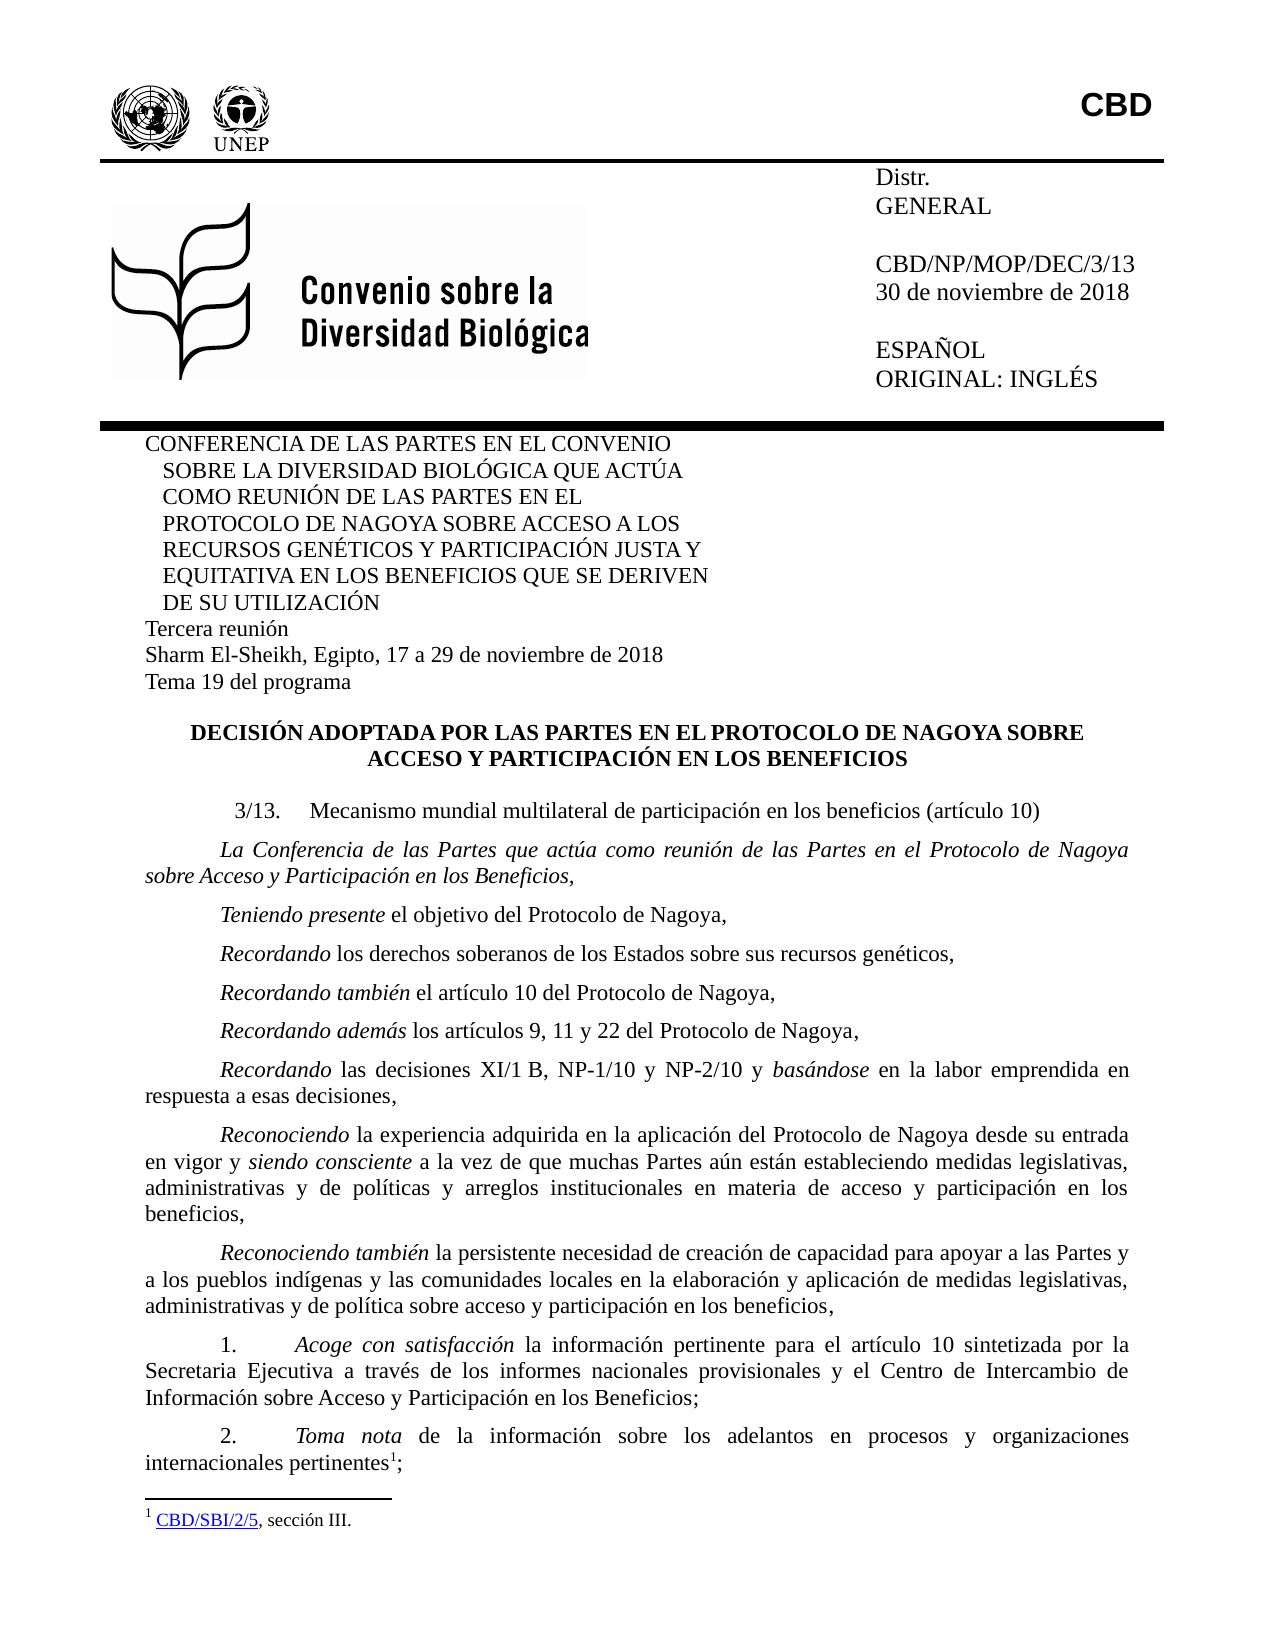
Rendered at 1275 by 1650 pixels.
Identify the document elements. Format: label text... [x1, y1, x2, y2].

table_header [202, 85, 737, 159]
text Reconociendo también la persistente necesidad de creación de capacidad para apoyar a las Partes y a los pueblos indígenas y las comunidades locales en la elaboración y aplicación de medidas legislativas, administrativas y de política sobre acceso y participación en los beneficios, [145, 1239, 1130, 1318]
table_cell [100, 163, 737, 421]
text Reconociendo la experiencia adquirida en la aplicación del Protocolo de Nagoya desde su entrada en vigor y siendo consciente a la vez de que muchas Partes aún están estableciendo medidas legislativas, administrativas y de políticas y arreglos institucionales en materia de acceso y participación en los beneficios, [145, 1121, 1130, 1227]
table_header [100, 85, 202, 159]
text Sharm El-Sheikh, Egipto, 17 a 29 de noviembre de 2018 [145, 641, 1130, 668]
text 1. Acoge con satisfacción la información pertinente para el artículo 10 sintetizada por la Secretaria Ejecutiva a través de los informes nacionales provisionales y el Centro de Intercambio de Información sobre Acceso y Participación en los Beneficios; [145, 1331, 1130, 1410]
text Tema 19 del programa [145, 668, 1130, 694]
text Recordando además los artículos 9, 11 y 22 del Protocolo de Nagoya, [145, 1017, 1130, 1044]
table_header CBD [738, 85, 1163, 159]
text Tercera reunión [145, 615, 805, 641]
text La Conferencia de las Partes que actúa como reunión de las Partes en el Protocolo de Nagoya sobre Acceso y Participación en los Beneficios, [145, 836, 1130, 888]
text Recordando las decisiones XI/1 B, NP-1/10 y NP-2/10 y basándose en la labor emprendida en respuesta a esas decisiones, [145, 1056, 1130, 1109]
text CONFERENCIA DE LAS PARTES EN EL CONVENIO SOBRE LA DIVERSIDAD BIOLÓGICA QUE ACTÚA COMO REUNIÓN DE LAS PARTES EN EL PROTOCOLO DE NAGOYA SOBRE ACCESO A LOS RECURSOS GENÉTICOS Y PARTICIPACIÓN JUSTA Y EQUITATIVA EN LOS BENEFICIOS QUE SE DERIVEN DE SU UTILIZACIÓN [145, 431, 720, 615]
text Teniendo presente el objetivo del Protocolo de Nagoya, [145, 901, 1130, 927]
picture [111, 203, 589, 380]
text Recordando los derechos soberanos de los Estados sobre sus recursos genéticos, [145, 940, 1130, 966]
text 2. Toma nota de la información sobre los adelantos en procesos y organizaciones internacionales pertinentes; [145, 1422, 1130, 1475]
subtitle DecisiÓn adoptADA POR LAS PARTES EN EL PROTOCOLO DE Nagoya SOBRE ACCESO Y PARTICIPACIÓN EN LOS BENEFICIOS [145, 719, 1130, 772]
table_cell Distr. 30 de noviembre de 2018 ESPAÑOL ORIGINAL: INGLÉS [738, 163, 1163, 421]
text Recordando también el artículo 10 del Protocolo de Nagoya, [145, 978, 1130, 1005]
